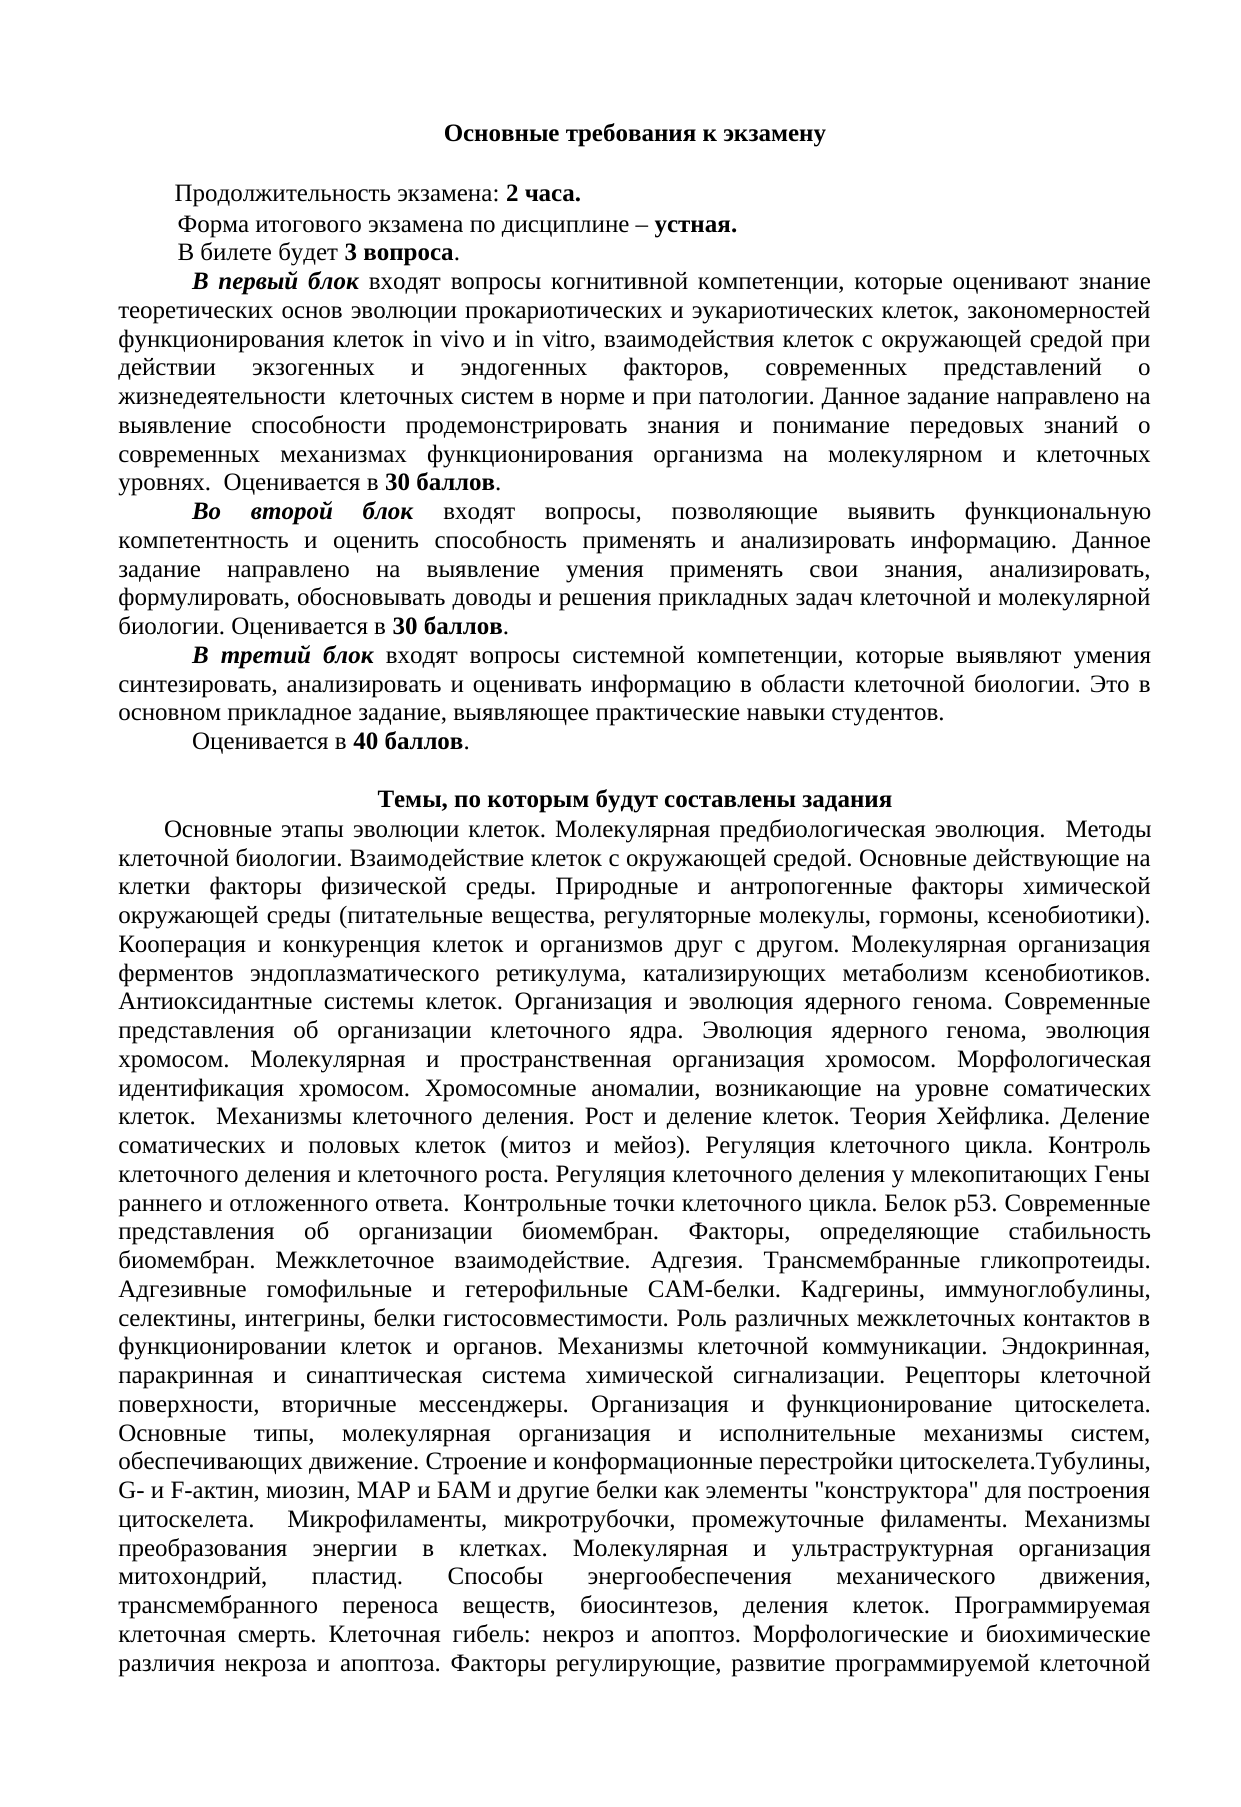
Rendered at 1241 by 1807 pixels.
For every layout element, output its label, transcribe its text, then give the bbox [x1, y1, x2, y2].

text Основные требования к экзамену [118, 118, 1152, 147]
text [118, 814, 1152, 1676]
text В первый блок входят вопросы когнитивной компетенции, которые оценивают знание теоретических основ эволюции прокариотических и эукариотических клеток, закономерностей функционирования клеток in vivo и in vitro, взаимодействия клеток с окружающей средой при действии экзогенных и эндогенных факторов, современных представлений о жизнедеятельности клеточных систем в норме и при патологии. Данное задание направлено на выявление способности продемонстрировать знания и понимание передовых знаний о современных механизмах функционирования организма на молекулярном и клеточных уровнях. Оценивается в 30 баллов. [118, 266, 1152, 496]
text В третий блок входят вопросы системной компетенции, которые выявляют умения синтезировать, анализировать и оценивать информацию в области клеточной биологии. Это в основном прикладное задание, выявляющее практические навыки студентов. [118, 640, 1152, 726]
text Форма итогового экзамена по дисциплине – устная. [118, 209, 1152, 237]
text Темы, по которым будут составлены задания [118, 784, 1152, 812]
text В билете будет 3 вопроса. [118, 237, 1152, 266]
text Продолжительность экзамена: 2 часа. [118, 178, 1152, 207]
text Оценивается в 40 баллов. [118, 726, 1152, 755]
text Во второй блок входят вопросы, позволяющие выявить функциональную компетентность и оценить способность применять и анализировать информацию. Данное задание направлено на выявление умения применять свои знания, анализировать, формулировать, обосновывать доводы и решения прикладных задач клеточной и молекулярной биологии. Оценивается в 30 баллов. [118, 496, 1152, 640]
